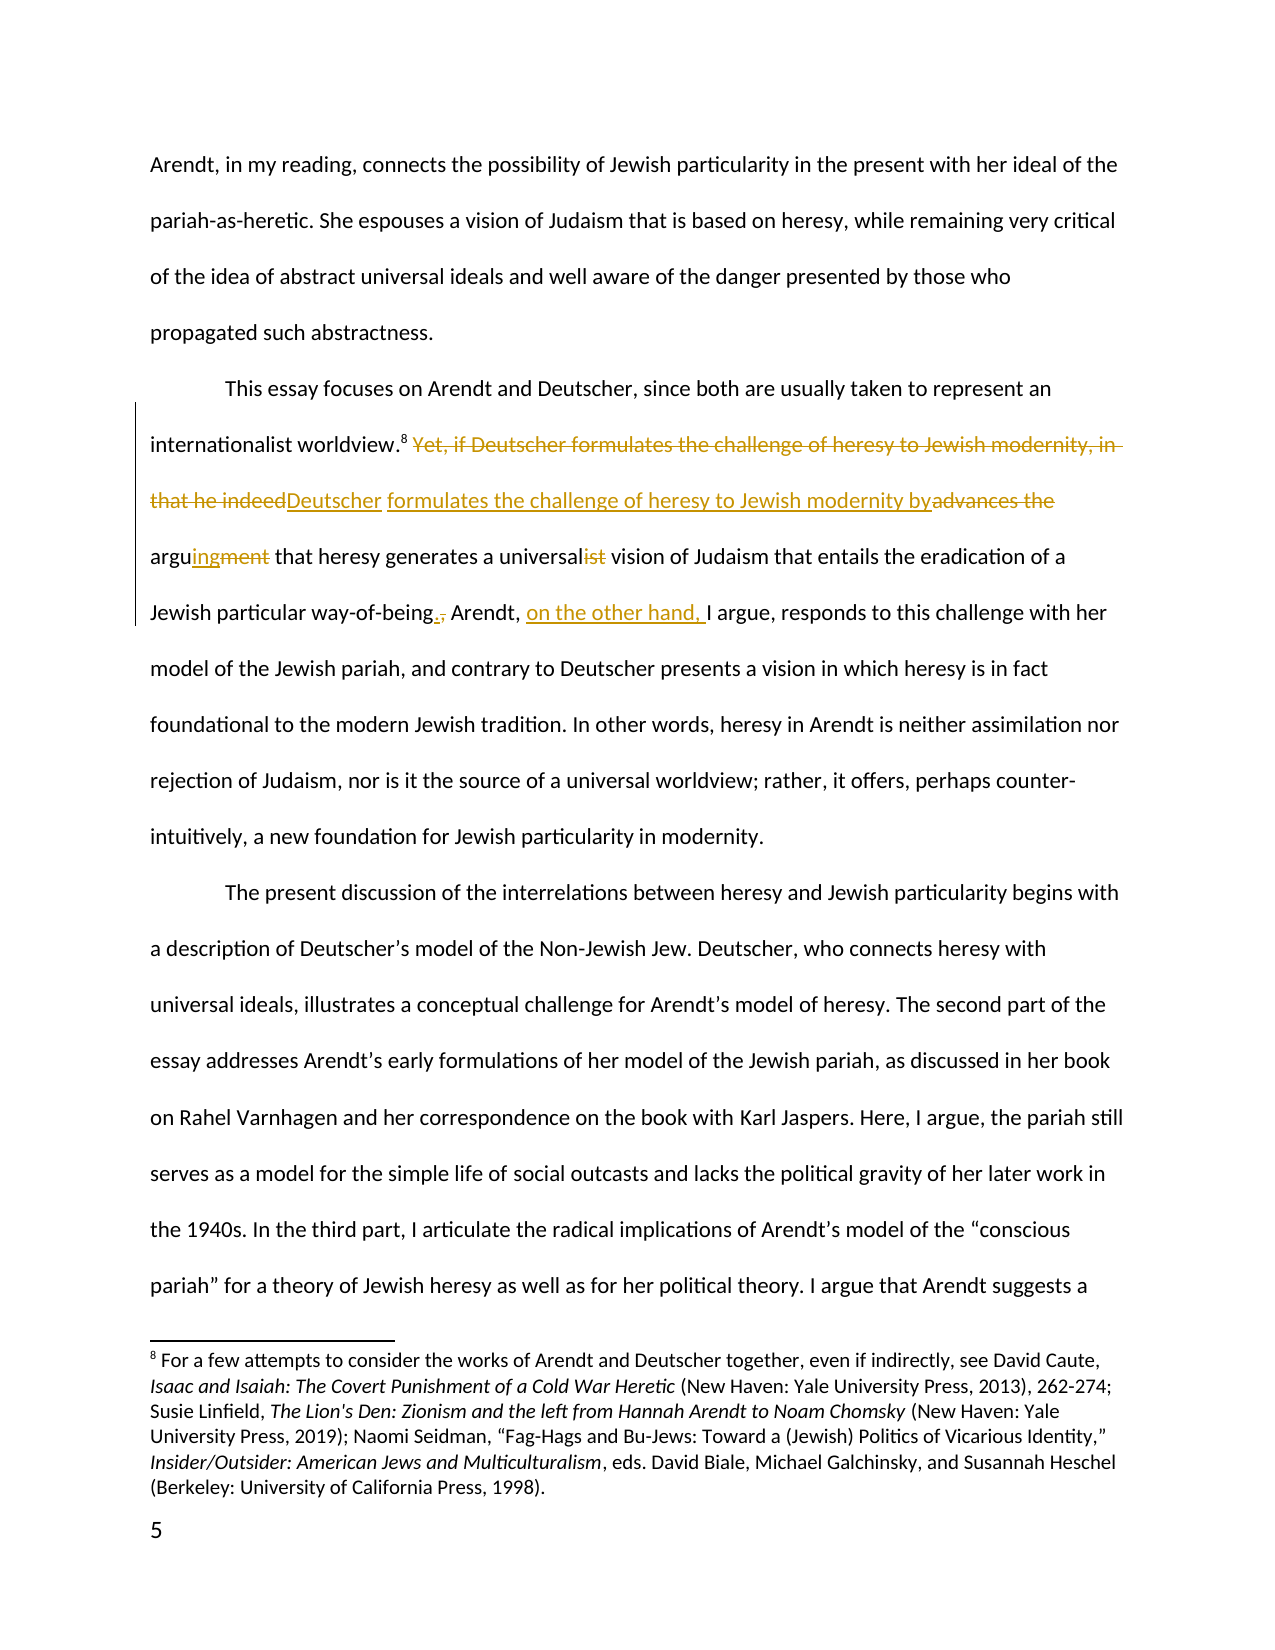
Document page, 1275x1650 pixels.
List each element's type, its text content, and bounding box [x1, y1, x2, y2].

text In this article, I aim to revisit the place of heresy in Jewish modernity and suggest a different vision of heresy in which it is constitutive of Jewish particularity and identity. My claim is based on an investigation of the works on heresy of the German-Jewish political philosopher Hannah Arendt and the Polish-born Marxist writer and activist Isaac Deutscher. I focus on Arendt’s writings on the model of the Jewish pariah (lit. ‘outcast’), which she develops in the 1930s and during the Second World War, and on Deutscher’s famous notion of the Non-Jewish Jew. Both Arendt and Deutscher, I argue, see in heresy a constitutive dimension of the modern Jewish experience. That is, while heresy is commonly considered destructive to Jewish tradition in modernity, Arendt and Deutscher offer a new Jewish tradition that is founded on heresy. Their work, I will show, suggests a vision of heresy beyond the basic opposition in Jewish modernity of orthodoxy versus assimilation. However, while Deutscher finds that this tradition of heresy suggests a universal worldview, which eventually empties Judaism of any particular content, Arendt, in my reading, connects the possibility of Jewish particularity in the present with her ideal of the pariah-as-heretic. She espouses a vision of Judaism that is based on heresy, while remaining very critical of the idea of abstract universal ideals and well aware of the danger presented by those who propagated such abstractness. [150, 150, 1125, 346]
text This essay focuses on Arendt and Deutscher, since both are usually taken to represent an internationalist worldview. argu that heresy generates a universal vision of Judaism that entails the eradication of a Jewish particular way-of-being Arendt, I argue, responds to this challenge with her model of the Jewish pariah, and contrary to Deutscher presents a vision in which heresy is in fact foundational to the modern Jewish tradition. In other words, heresy in Arendt is neither assimilation nor rejection of Judaism, nor is it the source of a universal worldview; rather, it offers, perhaps counter-intuitively, a new foundation for Jewish particularity in modernity. [150, 374, 1125, 851]
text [150, 878, 1125, 1299]
